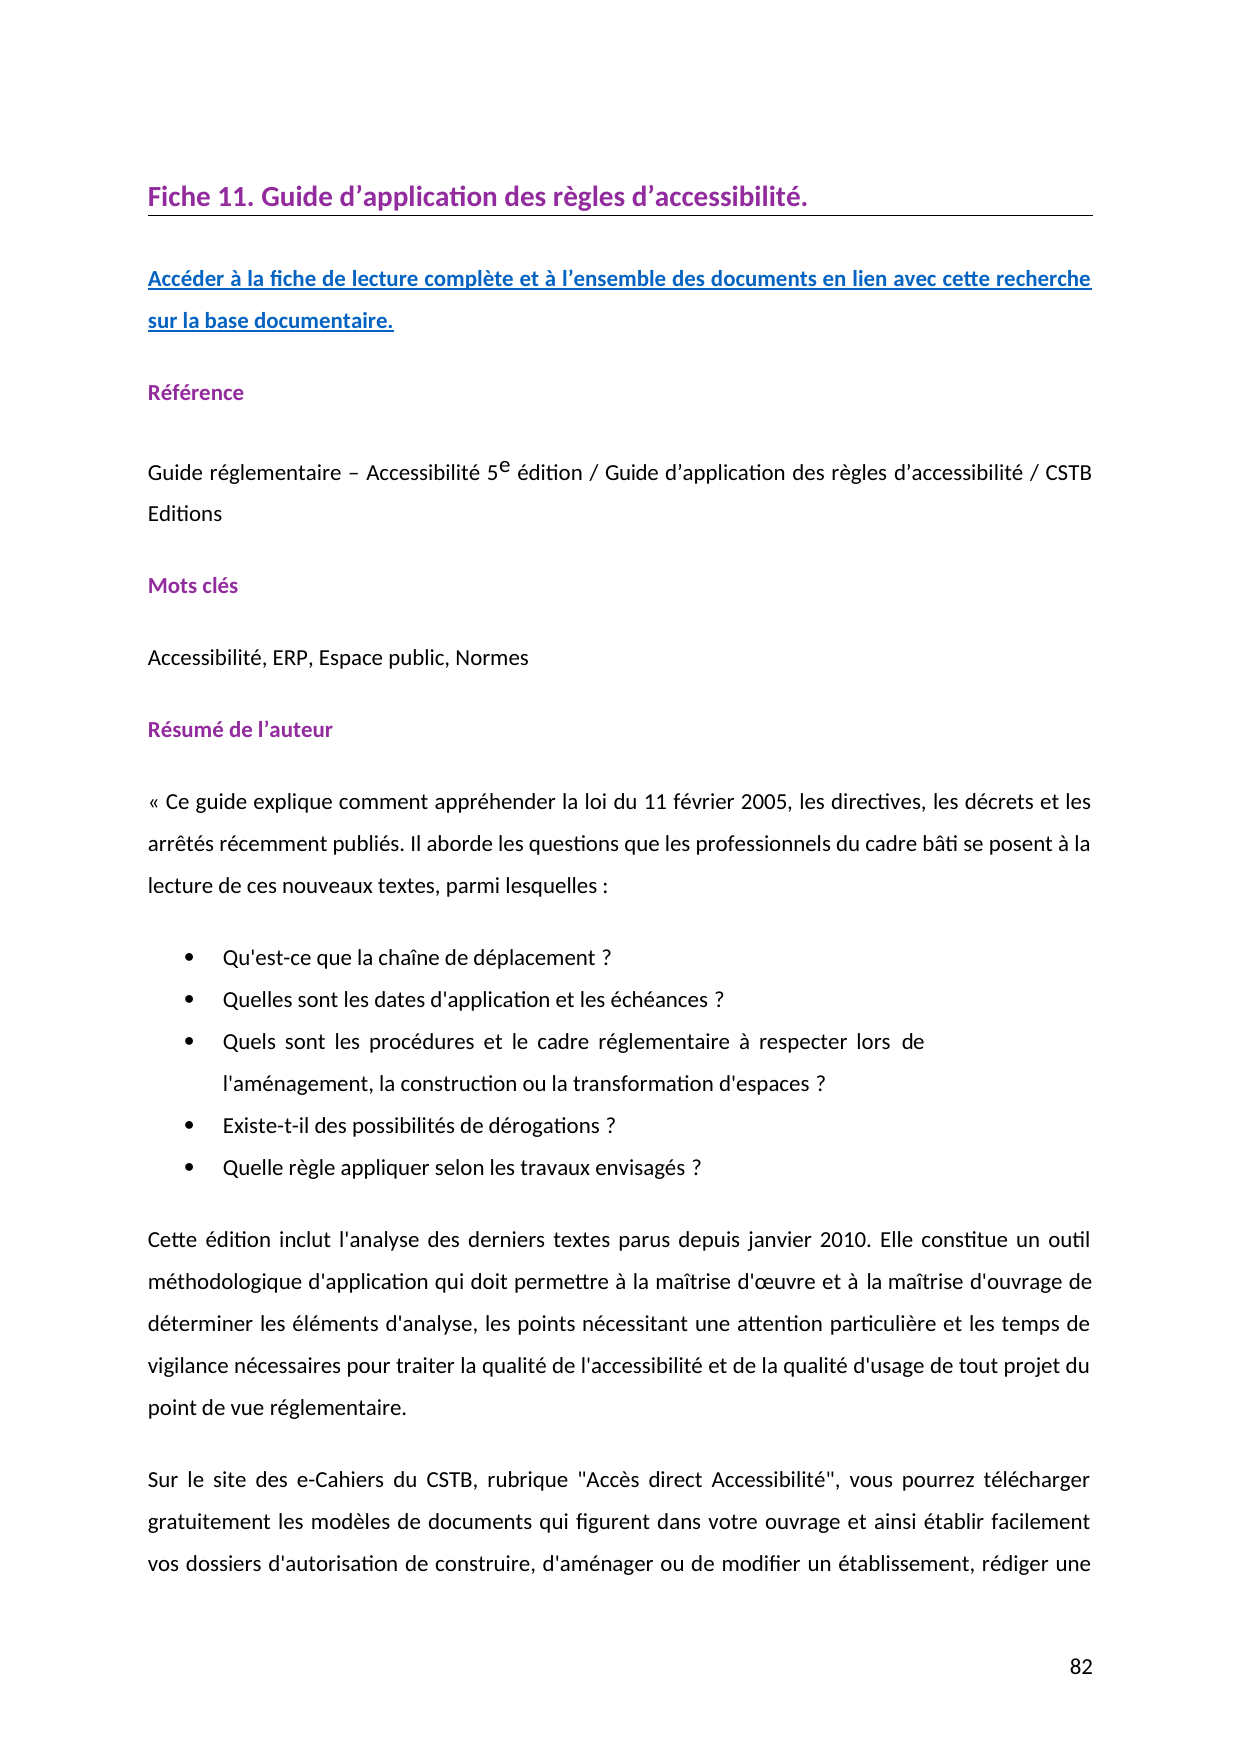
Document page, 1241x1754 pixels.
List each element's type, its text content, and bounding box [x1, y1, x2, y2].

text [148, 1465, 1093, 1577]
list Quelle règle appliquer selon les travaux envisagés ? [185, 1153, 924, 1181]
text Référence [148, 378, 1093, 406]
text Résumé de l’auteur [148, 716, 1093, 743]
text Mots clés [148, 572, 1093, 599]
list Quels sont les procédures et le cadre réglementaire à respecter lors de l'aménagement, la construction ou la transformation d'espaces ? [185, 1027, 924, 1097]
text Guide réglementaire – Accessibilité 5e édition / Guide d’application des règles d’accessibilité / CSTB Editions [148, 450, 1093, 528]
text Accessibilité, ERP, Espace public, Normes [148, 643, 1093, 672]
subtitle Fiche 11. Guide d’application des règles d’accessibilité. [148, 178, 1093, 215]
text « Ce guide explique comment appréhender la loi du 11 février 2005, les directives, les décrets et les arrêtés récemment publiés. Il aborde les questions que les professionnels du cadre bâti se posent à la lecture de ces nouveaux textes, parmi lesquelles : [148, 787, 1093, 899]
text Cette édition inclut l'analyse des derniers textes parus depuis janvier 2010. Elle constitue un outil méthodologique d'application qui doit permettre à la maîtrise d'œuvre et à la maîtrise d'ouvrage de déterminer les éléments d'analyse, les points nécessitant une attention particulière et les temps de vigilance nécessaires pour traiter la qualité de l'accessibilité et de la qualité d'usage de tout projet du point de vue réglementaire. [148, 1225, 1093, 1421]
text Accéder à la fiche de lecture complète et à l’ensemble des documents en lien avec cette recherche sur la base documentaire. [148, 264, 1093, 334]
list Quelles sont les dates d'application et les échéances ? [185, 985, 924, 1013]
list Qu'est-ce que la chaîne de déplacement ? [185, 943, 1093, 971]
list Existe-t-il des possibilités de dérogations ? [185, 1111, 924, 1139]
